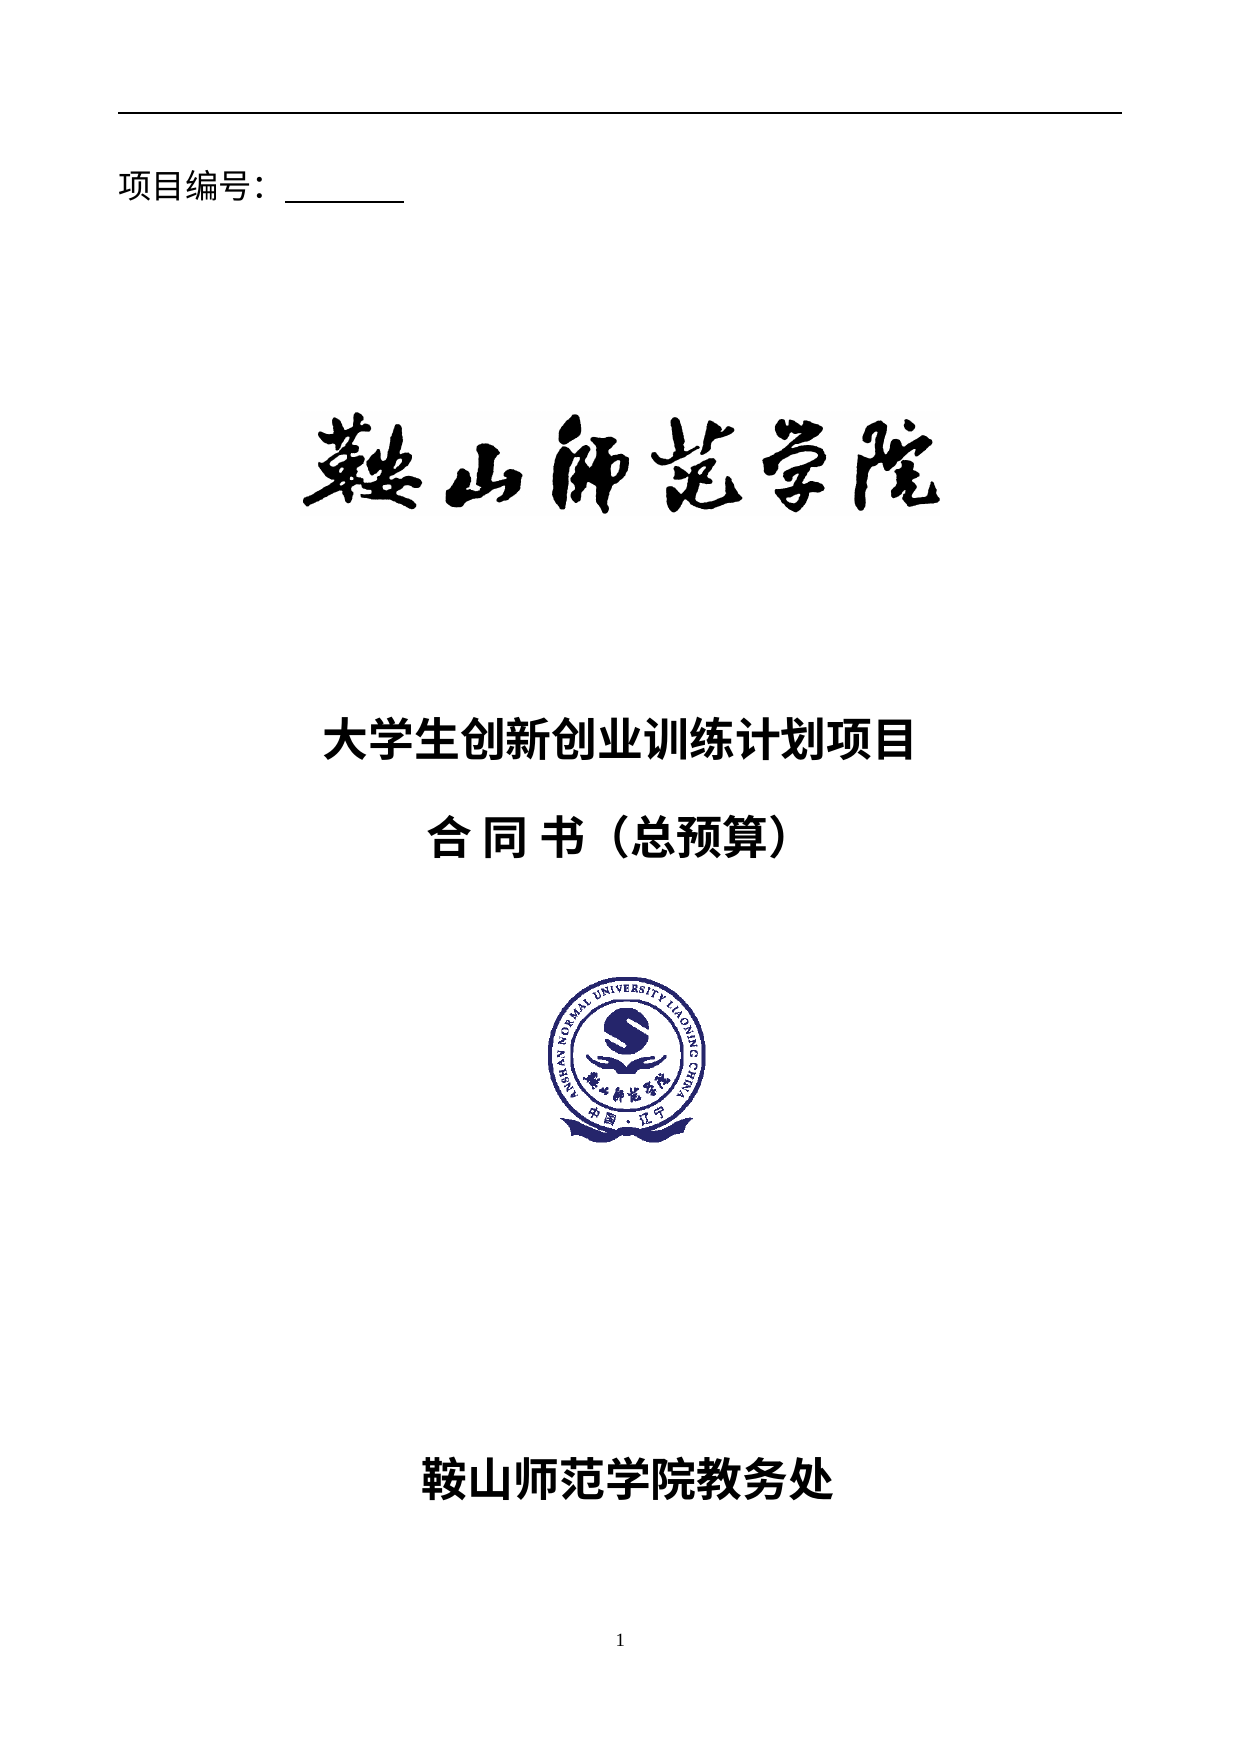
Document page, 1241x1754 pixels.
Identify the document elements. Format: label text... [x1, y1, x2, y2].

text 大学生创新创业训练计划项目 [118, 688, 1122, 786]
text 鞍山师范学院教务处 [118, 1428, 1122, 1526]
text 项目编号： [118, 151, 1122, 216]
picture [531, 967, 717, 1158]
picture [300, 411, 941, 516]
text 合 同 书（总预算） [118, 786, 1122, 883]
